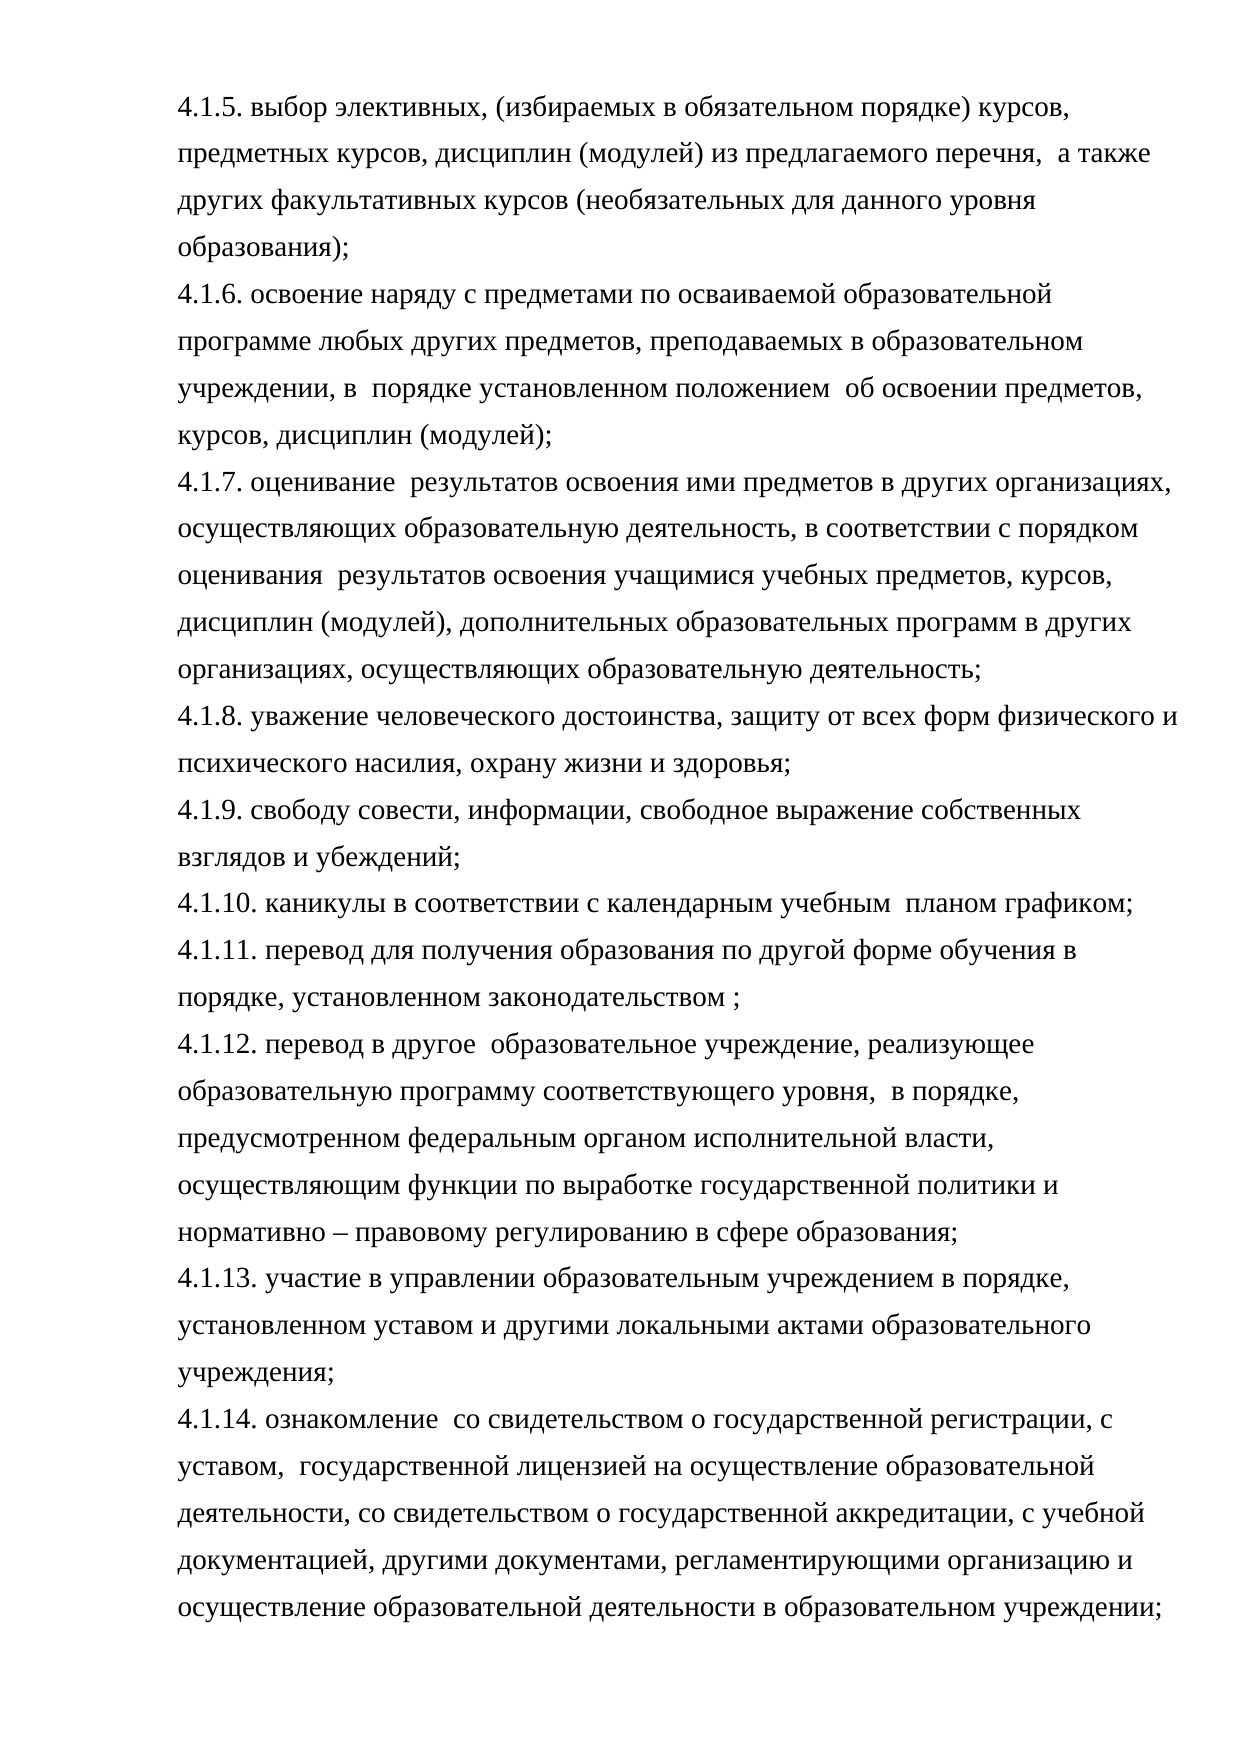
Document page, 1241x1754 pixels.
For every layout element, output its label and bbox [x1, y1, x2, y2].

text [177, 89, 1181, 1622]
